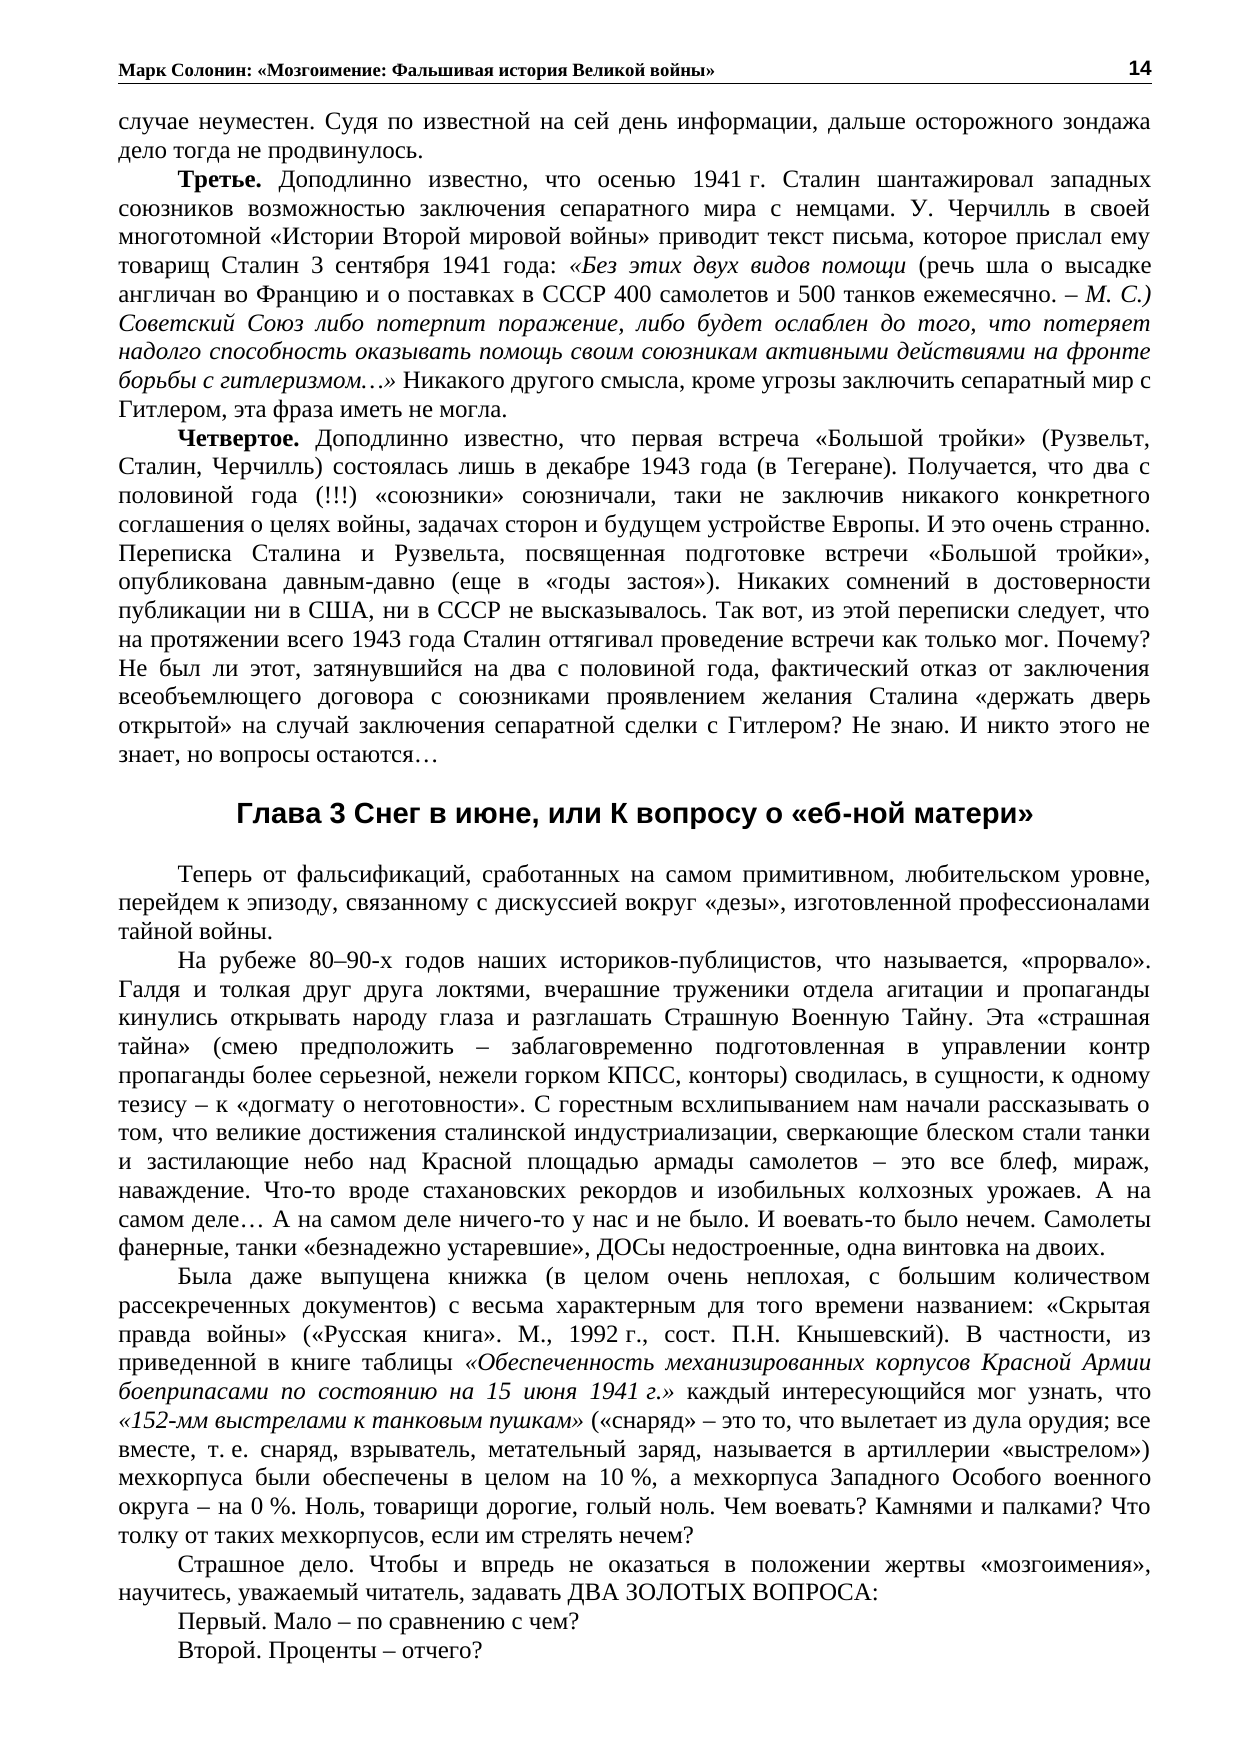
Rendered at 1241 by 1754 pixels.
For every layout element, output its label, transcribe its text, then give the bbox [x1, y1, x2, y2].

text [118, 106, 1152, 164]
text Первый. Мало – по сравнению с чем? [118, 1606, 1152, 1635]
text Третье. Доподлинно известно, что осенью 1941 г. Сталин шантажировал западных союзников возможностью заключения сепаратного мира с немцами. У. Черчилль в своей многотомной «Истории Второй мировой войны» приводит текст письма, которое прислал ему товарищ Сталин 3 сентября 1941 года: «Без этих двух видов помощи (речь шла о высадке англичан во Францию и о поставках в СССР 400 самолетов и 500 танков ежемесячно. – М. С.) Советский Союз либо потерпит поражение, либо будет ослаблен до того, что потеряет надолго способность оказывать помощь своим союзникам активными действиями на фронте борьбы с гитлеризмом…» Никакого другого смысла, кроме угрозы заключить сепаратный мир с Гитлером, эта фраза иметь не могла. [118, 164, 1152, 423]
subtitle Глава 3 Снег в июне, или К вопросу о «еб-ной матери» [118, 796, 1152, 830]
text Была даже выпущена книжка (в целом очень неплохая, с большим количеством рассекреченных документов) с весьма характерным для того времени названием: «Скрытая правда войны» («Русская книга». М., 1992 г., сост. П.Н. Кнышевский). В частности, из приведенной в книге таблицы «Обеспеченность механизированных корпусов Красной Армии боеприпасами по состоянию на 15 июня 1941 г.» каждый интересующийся мог узнать, что «152-мм выстрелами к танковым пушкам» («снаряд» – это то, что вылетает из дула орудия; все вместе, т. е. снаряд, взрыватель, метательный заряд, называется в артиллерии «выстрелом») мехкорпуса были обеспечены в целом на 10 %, а мехкорпуса Западного Особого военного округа – на 0 %. Ноль, товарищи дорогие, голый ноль. Чем воевать? Камнями и палками? Что толку от таких мехкорпусов, если им стрелять нечем? [118, 1261, 1152, 1549]
text На рубеже 80–90-х годов наших историков-публицистов, что называется, «прорвало». Галдя и толкая друг друга локтями, вчерашние труженики отдела агитации и пропаганды кинулись открывать народу глаза и разглашать Страшную Военную Тайну. Эта «страшная тайна» (смею предположить – заблаговременно подготовленная в управлении контр пропаганды более серьезной, нежели горком КПСС, конторы) сводилась, в сущности, к одному тезису – к «догмату о неготовности». С горестным всхлипыванием нам начали рассказывать о том, что великие достижения сталинской индустриализации, сверкающие блеском стали танки и застилающие небо над Красной площадью армады самолетов – это все блеф, мираж, наваждение. Что-то вроде стахановских рекордов и изобильных колхозных урожаев. А на самом деле… А на самом деле ничего-то у нас и не было. И воевать-то было нечем. Самолеты фанерные, танки «безнадежно устаревшие», ДОСы недостроенные, одна винтовка на двоих. [118, 945, 1152, 1261]
text Второй. Проценты – отчего? [118, 1635, 1152, 1664]
text Страшное дело. Чтобы и впредь не оказаться в положении жертвы «мозгоимения», научитесь, уважаемый читатель, задавать ДВА ЗОЛОТЫХ ВОПРОСА: [118, 1549, 1152, 1606]
text Четвертое. Доподлинно известно, что первая встреча «Большой тройки» (Рузвельт, Сталин, Черчилль) состоялась лишь в декабре 1943 года (в Тегеране). Получается, что два с половиной года (!!!) «союзники» союзничали, таки не заключив никакого конкретного соглашения о целях войны, задачах сторон и будущем устройстве Европы. И это очень странно. Переписка Сталина и Рузвельта, посвященная подготовке встречи «Большой тройки», опубликована давным-давно (еще в «годы застоя»). Никаких сомнений в достоверности публикации ни в США, ни в СССР не высказывалось. Так вот, из этой переписки следует, что на протяжении всего 1943 года Сталин оттягивал проведение встречи как только мог. Почему? Не был ли этот, затянувшийся на два с половиной года, фактический отказ от заключения всеобъемлющего договора с союзниками проявлением желания Сталина «держать дверь открытой» на случай заключения сепаратной сделки с Гитлером? Не знаю. И никто этого не знает, но вопросы остаются… [118, 423, 1152, 768]
text Теперь от фальсификаций, сработанных на самом примитивном, любительском уровне, перейдем к эпизоду, связанному с дискуссией вокруг «дезы», изготовленной профессионалами тайной войны. [118, 859, 1152, 945]
